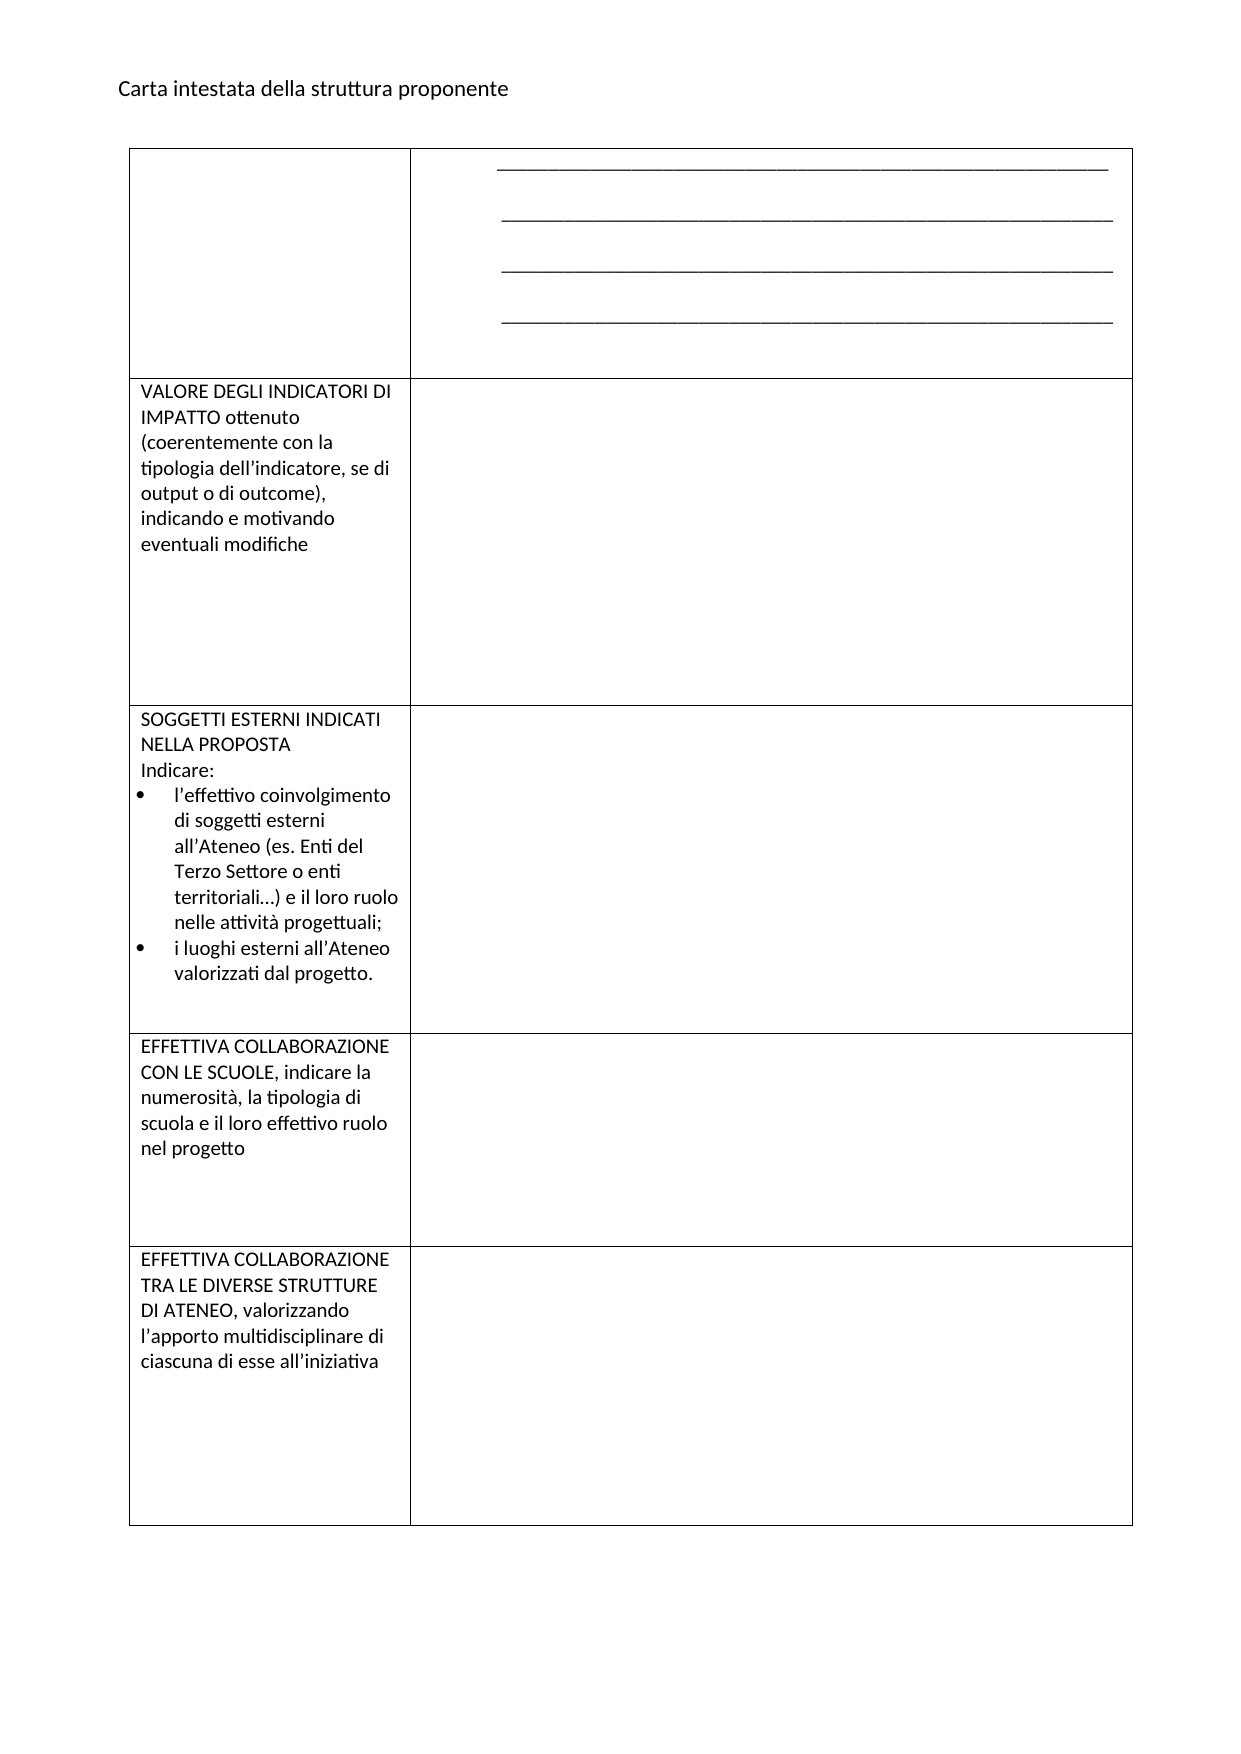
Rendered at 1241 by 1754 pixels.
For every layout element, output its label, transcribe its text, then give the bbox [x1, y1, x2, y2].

table_cell [411, 379, 1132, 705]
table_cell SOGGETTI ESTERNI INDICATI NELLA PROPOSTA Indicare: l’effettivo coinvolgimento di soggetti esterni all’Ateneo (es. Enti del Terzo Settore o enti territoriali…) e il loro ruolo nelle attività progettuali; i luoghi esterni all’Ateneo valorizzati dal progetto. [130, 706, 410, 1033]
table_cell [411, 1034, 1132, 1246]
table_cell EFFETTIVA COLLABORAZIONE TRA LE DIVERSE STRUTTURE DI ATENEO, valorizzando l’apporto multidisciplinare di ciascuna di esse all’iniziativa [130, 1247, 410, 1525]
table_cell VALORE DEGLI INDICATORI DI IMPATTO ottenuto (coerentemente con la tipologia dell’indicatore, se di output o di outcome), indicando e motivando eventuali modifiche [130, 379, 410, 705]
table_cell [130, 149, 410, 377]
table_cell [411, 706, 1132, 1033]
table_cell [411, 1247, 1132, 1525]
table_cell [411, 149, 1132, 377]
table_cell EFFETTIVA COLLABORAZIONE CON LE SCUOLE, indicare la numerosità, la tipologia di scuola e il loro effettivo ruolo nel progetto [130, 1034, 410, 1246]
